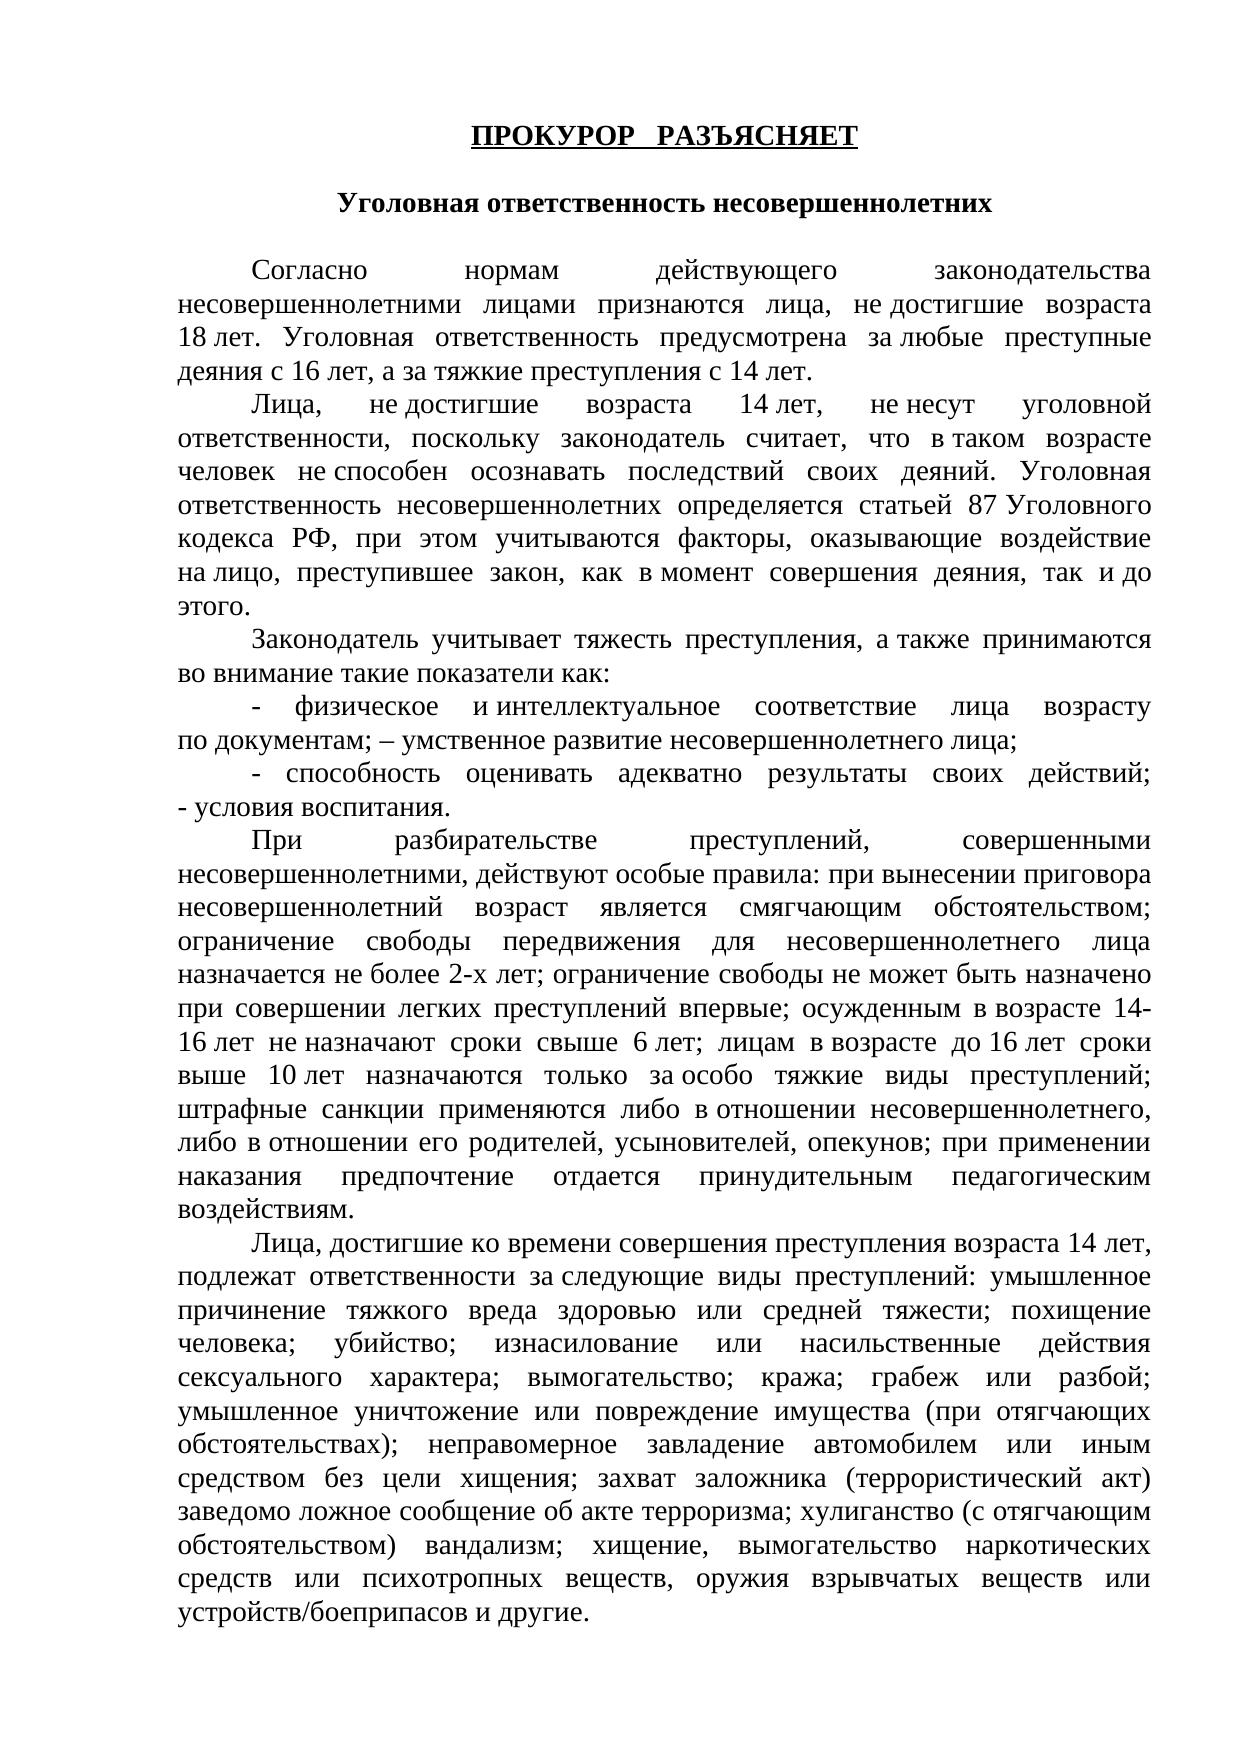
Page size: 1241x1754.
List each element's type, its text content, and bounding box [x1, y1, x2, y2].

text Согласно нормам действующего законодательства несовершеннолетними лицами признаются лица, не достигшие возраста 18 лет. Уголовная ответственность предусмотрена за любые преступные деяния с 16 лет, а за тяжкие преступления с 14 лет. [177, 252, 1152, 386]
text Уголовная ответственность несовершеннолетних [177, 185, 1152, 219]
text - способность оценивать адекватно результаты своих действий; - условия воспитания. [177, 755, 1152, 822]
text При разбирательстве преступлений, совершенными несовершеннолетними, действуют особые правила: при вынесении приговора несовершеннолетний возраст является смягчающим обстоятельством; ограничение свободы передвижения для несовершеннолетнего лица назначается не более 2-х лет; ограничение свободы не может быть назначено при совершении легких преступлений впервые; осужденным в возрасте 14-16 лет не назначают сроки свыше 6 лет; лицам в возрасте до 16 лет сроки выше 10 лет назначаются только за особо тяжкие виды преступлений; штрафные санкции применяются либо в отношении несовершеннолетнего, либо в отношении его родителей, усыновителей, опекунов; при применении наказания предпочтение отдается принудительным педагогическим воздействиям. [177, 822, 1152, 1225]
text Законодатель учитывает тяжесть преступления, а также принимаются во внимание такие показатели как: [177, 621, 1152, 688]
text ПРОКУРОР РАЗЪЯСНЯЕТ [177, 118, 1152, 152]
text Лица, не достигшие возраста 14 лет, не несут уголовной ответственности, поскольку законодатель считает, что в таком возрасте человек не способен осознавать последствий своих деяний. Уголовная ответственность несовершеннолетних определяется статьей 87 Уголовного кодекса РФ, при этом учитываются факторы, оказывающие воздействие на лицо, преступившее закон, как в момент совершения деяния, так и до этого. [177, 386, 1152, 621]
text - физическое и интеллектуальное соответствие лица возрасту по документам; – умственное развитие несовершеннолетнего лица; [177, 688, 1152, 755]
text Лица, достигшие ко времени совершения преступления возраста 14 лет, подлежат ответственности за следующие виды преступлений: умышленное причинение тяжкого вреда здоровью или средней тяжести; похищение человека; убийство; изнасилование или насильственные действия сексуального характера; вымогательство; кража; грабеж или разбой; умышленное уничтожение или повреждение имущества (при отягчающих обстоятельствах); неправомерное завладение автомобилем или иным средством без цели хищения; захват заложника (террористический акт) заведомо ложное сообщение об акте терроризма; хулиганство (с отягчающим обстоятельством) вандализм; хищение, вымогательство наркотических средств или психотропных веществ, оружия взрывчатых веществ или устройств/боеприпасов и другие. [177, 1225, 1152, 1627]
